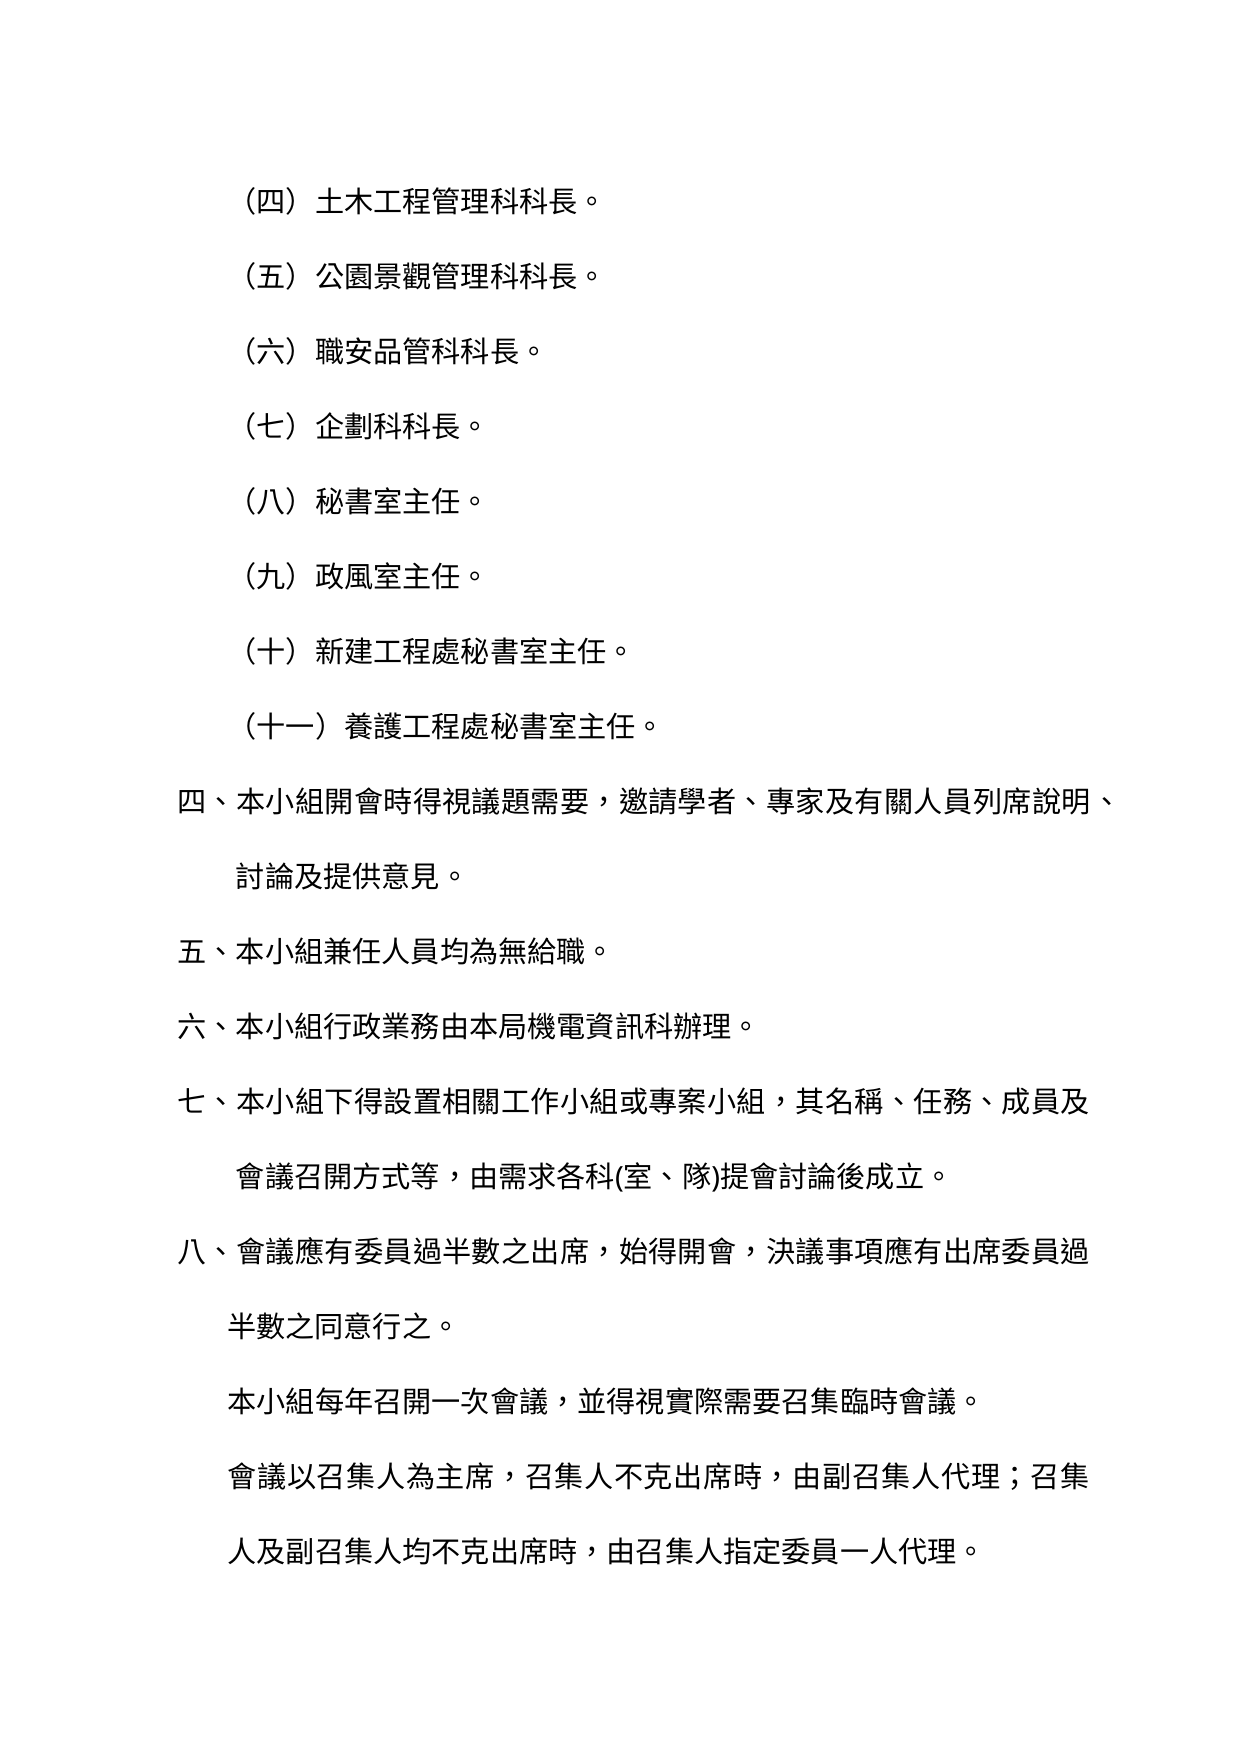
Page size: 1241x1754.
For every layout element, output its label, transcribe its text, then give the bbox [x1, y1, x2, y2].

text （四）土木工程管理科科長。 [227, 163, 1092, 238]
text 七、本小組下得設置相關工作小組或專案小組，其名稱、任務、成員及會議召開方式等，由需求各科(室、隊)提會討論後成立。 [177, 1063, 1092, 1213]
text 五、本小組兼任人員均為無給職。 [177, 913, 1092, 988]
text （五）公園景觀管理科科長。 [227, 238, 1092, 313]
text （十一）養護工程處秘書室主任。 [227, 688, 1092, 763]
text 八、會議應有委員過半數之出席，始得開會，決議事項應有出席委員過半數之同意行之。 [177, 1213, 1092, 1363]
text （八）秘書室主任。 [227, 463, 1092, 538]
text （十）新建工程處秘書室主任。 [227, 613, 1092, 688]
text 六、本小組行政業務由本局機電資訊科辦理。 [177, 988, 1092, 1063]
text 會議以召集人為主席，召集人不克出席時，由副召集人代理；召集人及副召集人均不克出席時，由召集人指定委員一人代理。 [227, 1438, 1092, 1588]
text （九）政風室主任。 [227, 538, 1092, 613]
text 四、本小組開會時得視議題需要，邀請學者、專家及有關人員列席說明、討論及提供意見。 [177, 763, 1092, 913]
text （七）企劃科科長。 [227, 388, 1092, 463]
text （六）職安品管科科長。 [227, 313, 1092, 388]
text 本小組每年召開一次會議，並得視實際需要召集臨時會議。 [227, 1363, 1092, 1438]
